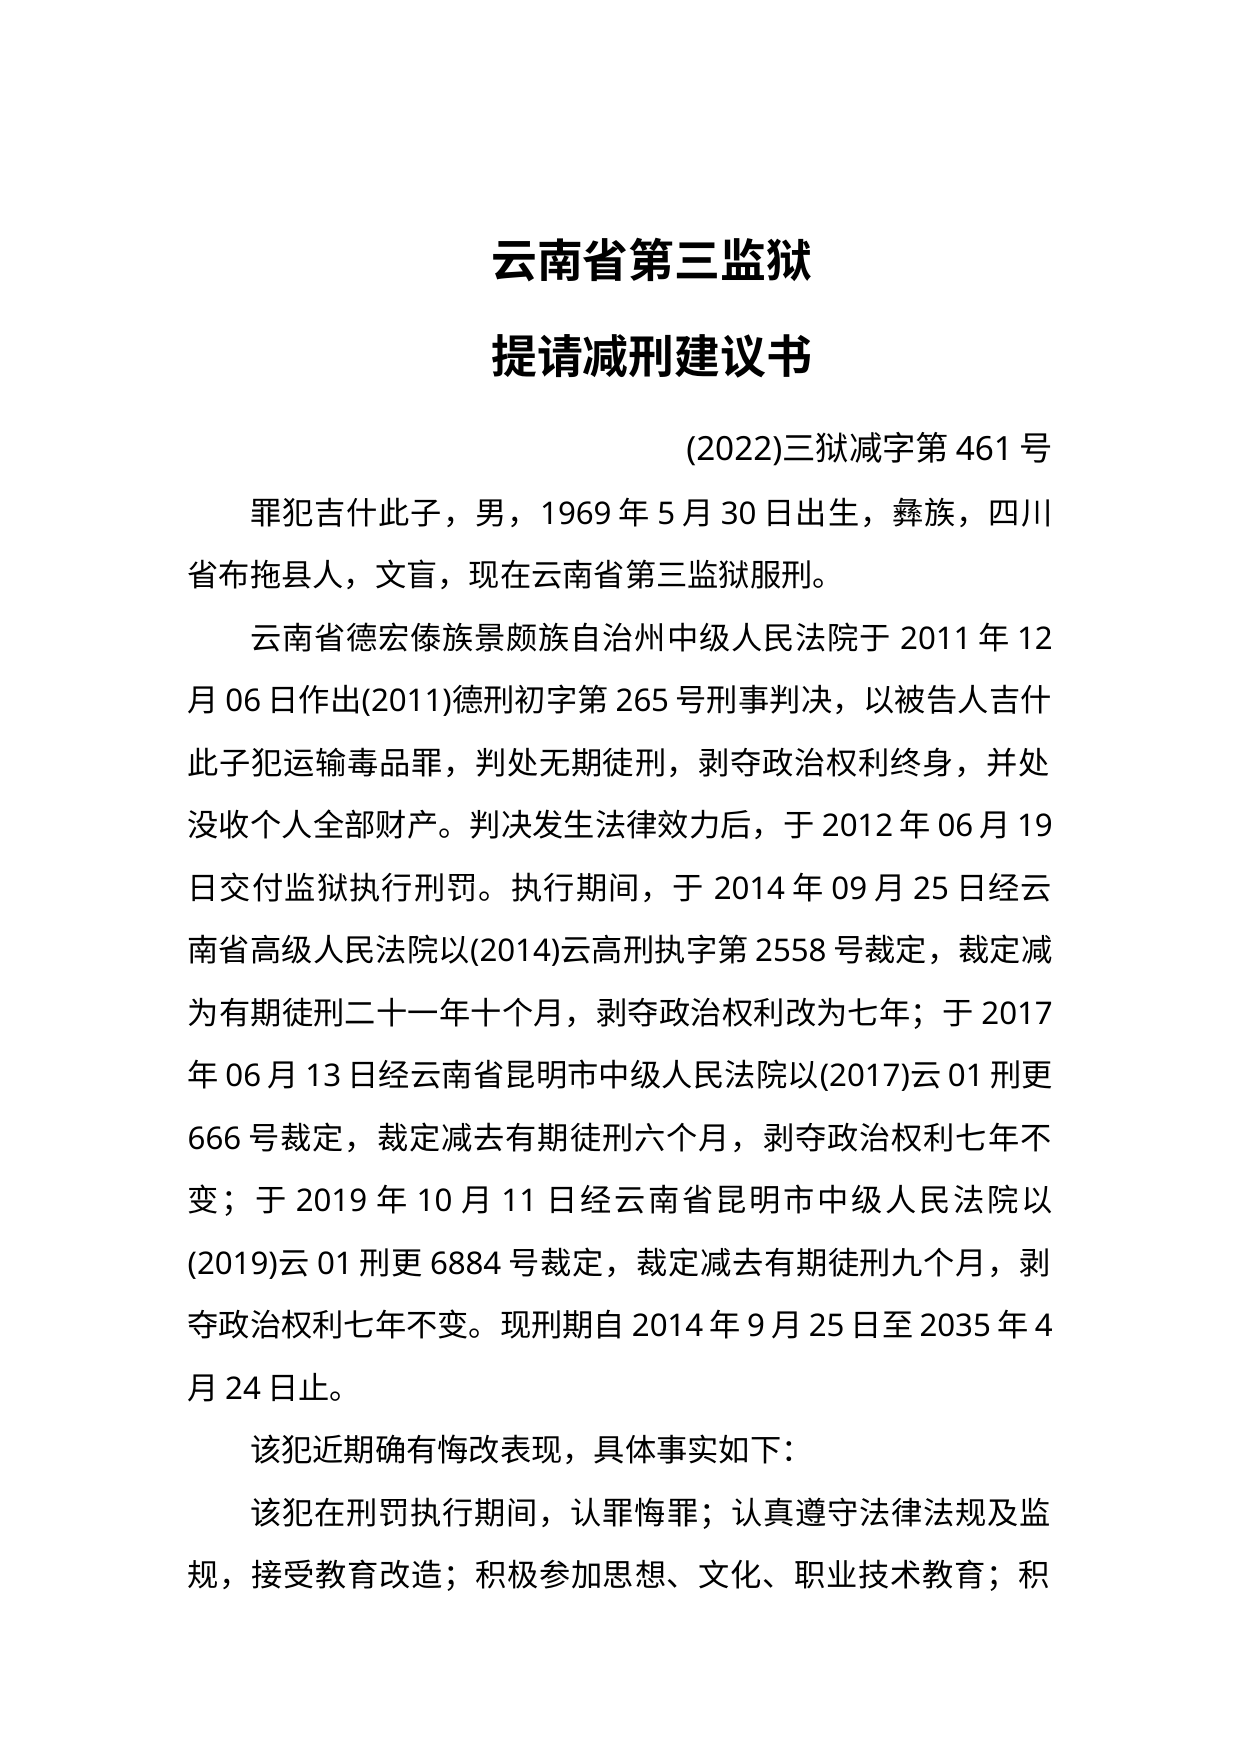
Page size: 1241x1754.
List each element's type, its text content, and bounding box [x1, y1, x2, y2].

text 云南省第三监狱 [187, 224, 1053, 291]
text 该犯近期确有悔改表现，具体事实如下： [187, 1408, 1053, 1471]
text 云南省德宏傣族景颇族自治州中级人民法院于2011年12月06日作出(2011)德刑初字第265号刑事判决，以被告人吉什此子犯运输毒品罪，判处无期徒刑，剥夺政治权利终身，并处没收个人全部财产。判决发生法律效力后，于2012年06月19日交付监狱执行刑罚。执行期间，于2014年09月25日经云南省高级人民法院以(2014)云高刑执字第2558号裁定，裁定减为有期徒刑二十一年十个月，剥夺政治权利改为七年；于2017年06月13日经云南省昆明市中级人民法院以(2017)云01刑更666号裁定，裁定减去有期徒刑六个月，剥夺政治权利七年不变；于2019年10月11日经云南省昆明市中级人民法院以(2019)云01刑更6884号裁定，裁定减去有期徒刑九个月，剥夺政治权利七年不变。现刑期自2014年9月25日至2035年4月24日止。 [187, 596, 1053, 1408]
text 罪犯吉什此子，男，1969年5月30日出生，彝族，四川省布拖县人，文盲，现在云南省第三监狱服刑。 [187, 471, 1053, 596]
text 提请减刑建议书 [187, 320, 1053, 386]
text (2022)三狱减字第461号 [187, 419, 1053, 471]
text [187, 1471, 1053, 1596]
